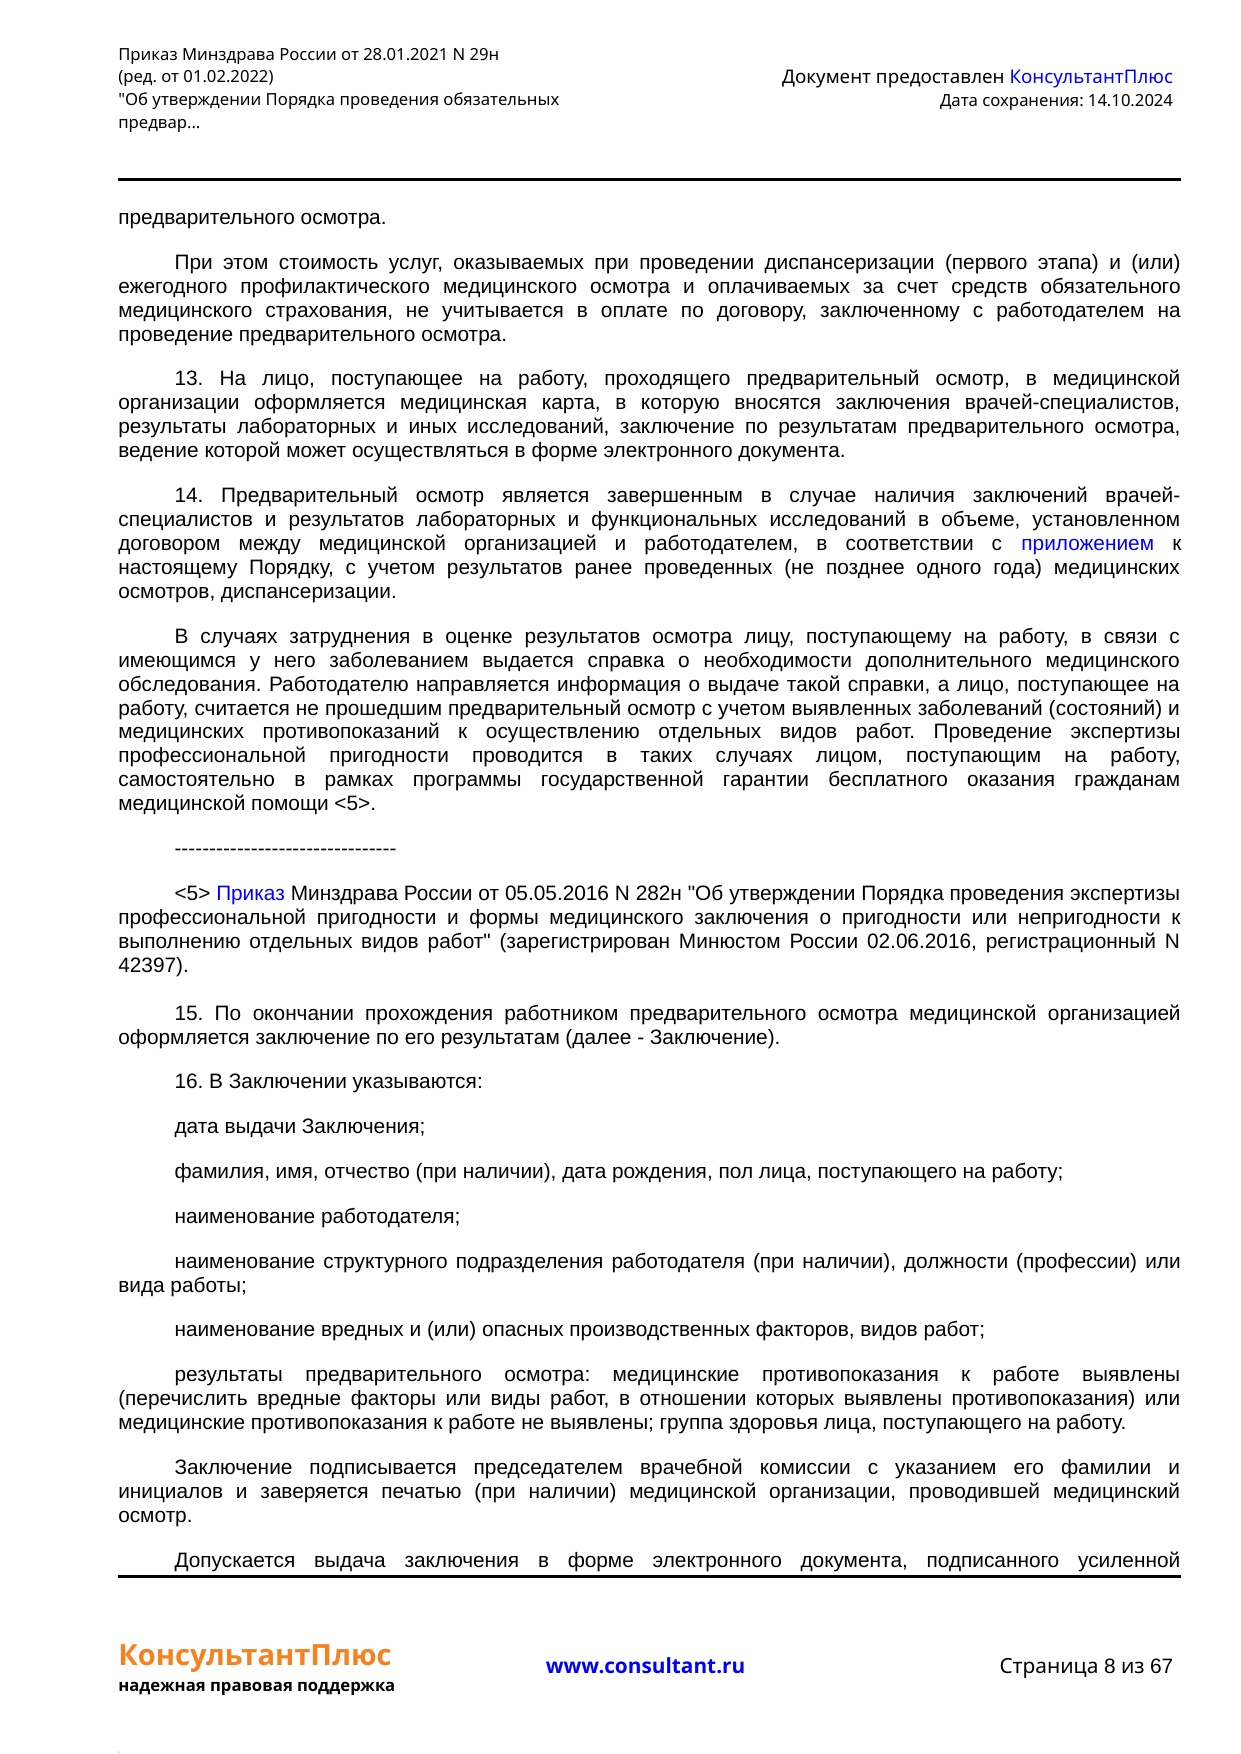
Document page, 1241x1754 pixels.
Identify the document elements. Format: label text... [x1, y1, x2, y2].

text 14. Предварительный осмотр является завершенным в случае наличия заключений врачей-специалистов и результатов лабораторных и функциональных исследований в объеме, установленном договором между медицинской организацией и работодателем, в соответствии с приложением к настоящему Порядку, с учетом результатов ранее проведенных (не позднее одного года) медицинских осмотров, диспансеризации. [118, 483, 1181, 603]
text фамилия, имя, отчество (при наличии), дата рождения, пол лица, поступающего на работу; [118, 1159, 1181, 1183]
text <5> Приказ Минздрава России от 05.05.2016 N 282н "Об утверждении Порядка проведения экспертизы профессиональной пригодности и формы медицинского заключения о пригодности или непригодности к выполнению отдельных видов работ" (зарегистрирован Минюстом России 02.06.2016, регистрационный N 42397). [118, 881, 1181, 977]
text наименование вредных и (или) опасных производственных факторов, видов работ; [118, 1317, 1181, 1341]
text наименование работодателя; [118, 1204, 1181, 1228]
text В случаях затруднения в оценке результатов осмотра лицу, поступающему на работу, в связи с имеющимся у него заболеванием выдается справка о необходимости дополнительного медицинского обследования. Работодателю направляется информация о выдаче такой справки, а лицо, поступающее на работу, считается не прошедшим предварительный осмотр с учетом выявленных заболеваний (состояний) и медицинских противопоказаний к осуществлению отдельных видов работ. Проведение экспертизы профессиональной пригодности проводится в таких случаях лицом, поступающим на работу, самостоятельно в рамках программы государственной гарантии бесплатного оказания гражданам медицинской помощи <5>. [118, 623, 1181, 815]
text дата выдачи Заключения; [118, 1114, 1181, 1138]
text При этом стоимость услуг, оказываемых при проведении диспансеризации (первого этапа) и (или) ежегодного профилактического медицинского осмотра и оплачиваемых за счет средств обязательного медицинского страхования, не учитывается в оплате по договору, заключенному с работодателем на проведение предварительного осмотра. [118, 249, 1181, 345]
text наименование структурного подразделения работодателя (при наличии), должности (профессии) или вида работы; [118, 1248, 1181, 1296]
text 16. В Заключении указываются: [118, 1069, 1181, 1093]
text результаты предварительного осмотра: медицинские противопоказания к работе выявлены (перечислить вредные факторы или виды работ, в отношении которых выявлены противопоказания) или медицинские противопоказания к работе не выявлены; группа здоровья лица, поступающего на работу. [118, 1362, 1181, 1434]
text 13. На лицо, поступающее на работу, проходящего предварительный осмотр, в медицинской организации оформляется медицинская карта, в которую вносятся заключения врачей-специалистов, результаты лабораторных и иных исследований, заключение по результатам предварительного осмотра, ведение которой может осуществляться в форме электронного документа. [118, 366, 1181, 462]
text -------------------------------- [118, 836, 1181, 860]
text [118, 1547, 1181, 1571]
text Заключение подписывается председателем врачебной комиссии с указанием его фамилии и инициалов и заверяется печатью (при наличии) медицинской организации, проводившей медицинский осмотр. [118, 1455, 1181, 1527]
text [118, 205, 1181, 229]
text 15. По окончании прохождения работником предварительного осмотра медицинской организацией оформляется заключение по его результатам (далее - Заключение). [118, 1001, 1181, 1048]
